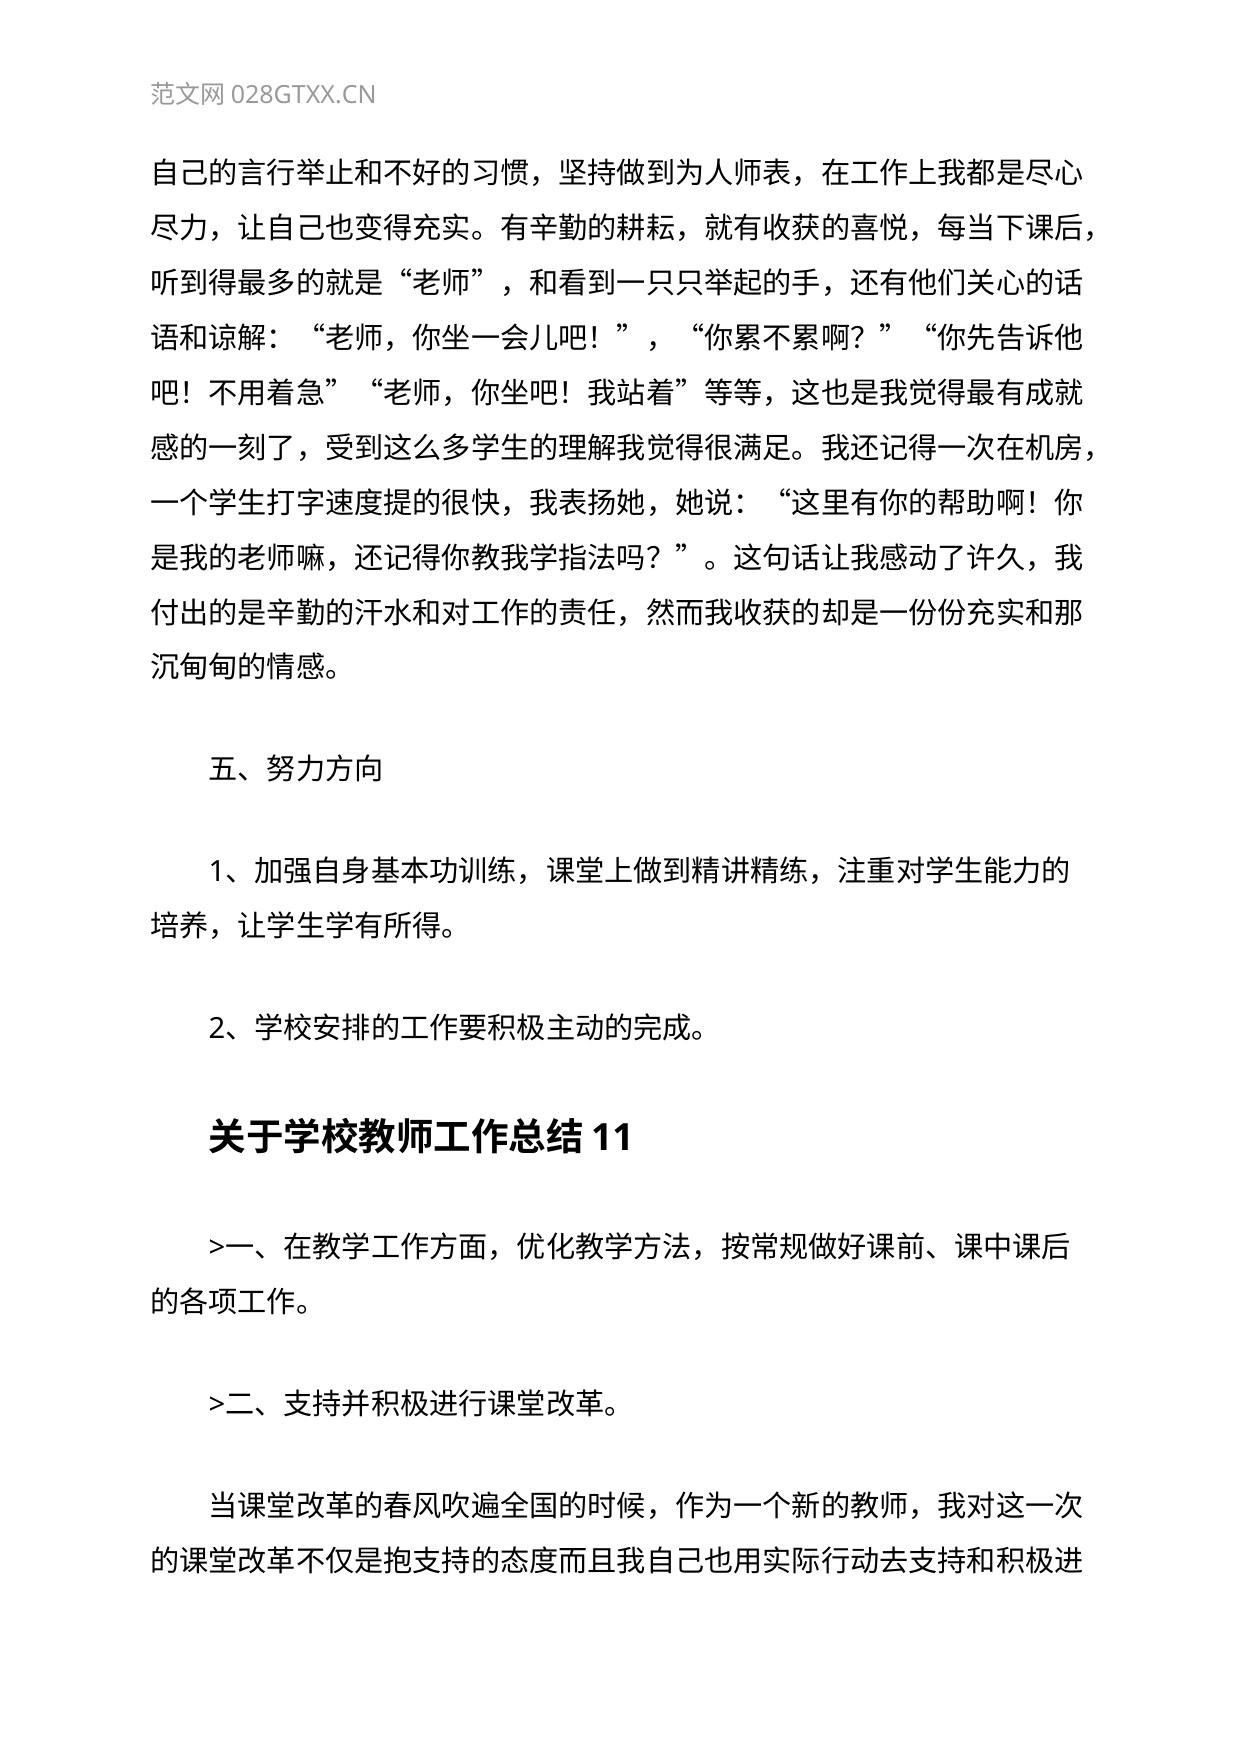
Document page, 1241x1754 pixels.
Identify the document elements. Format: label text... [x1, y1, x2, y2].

text 关于学校教师工作总结11 [150, 1106, 1090, 1161]
text >一、在教学工作方面，优化教学方法，按常规做好课前、课中课后的各项工作。 [150, 1224, 1090, 1321]
text >二、支持并积极进行课堂改革。 [150, 1381, 1090, 1423]
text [150, 1483, 1090, 1580]
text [150, 150, 1090, 686]
text 2、学校安排的工作要积极主动的完成。 [150, 1004, 1090, 1047]
text 1、加强自身基本功训练，课堂上做到精讲精练，注重对学生能力的培养，让学生学有所得。 [150, 848, 1090, 945]
text 五、努力方向 [150, 746, 1090, 788]
